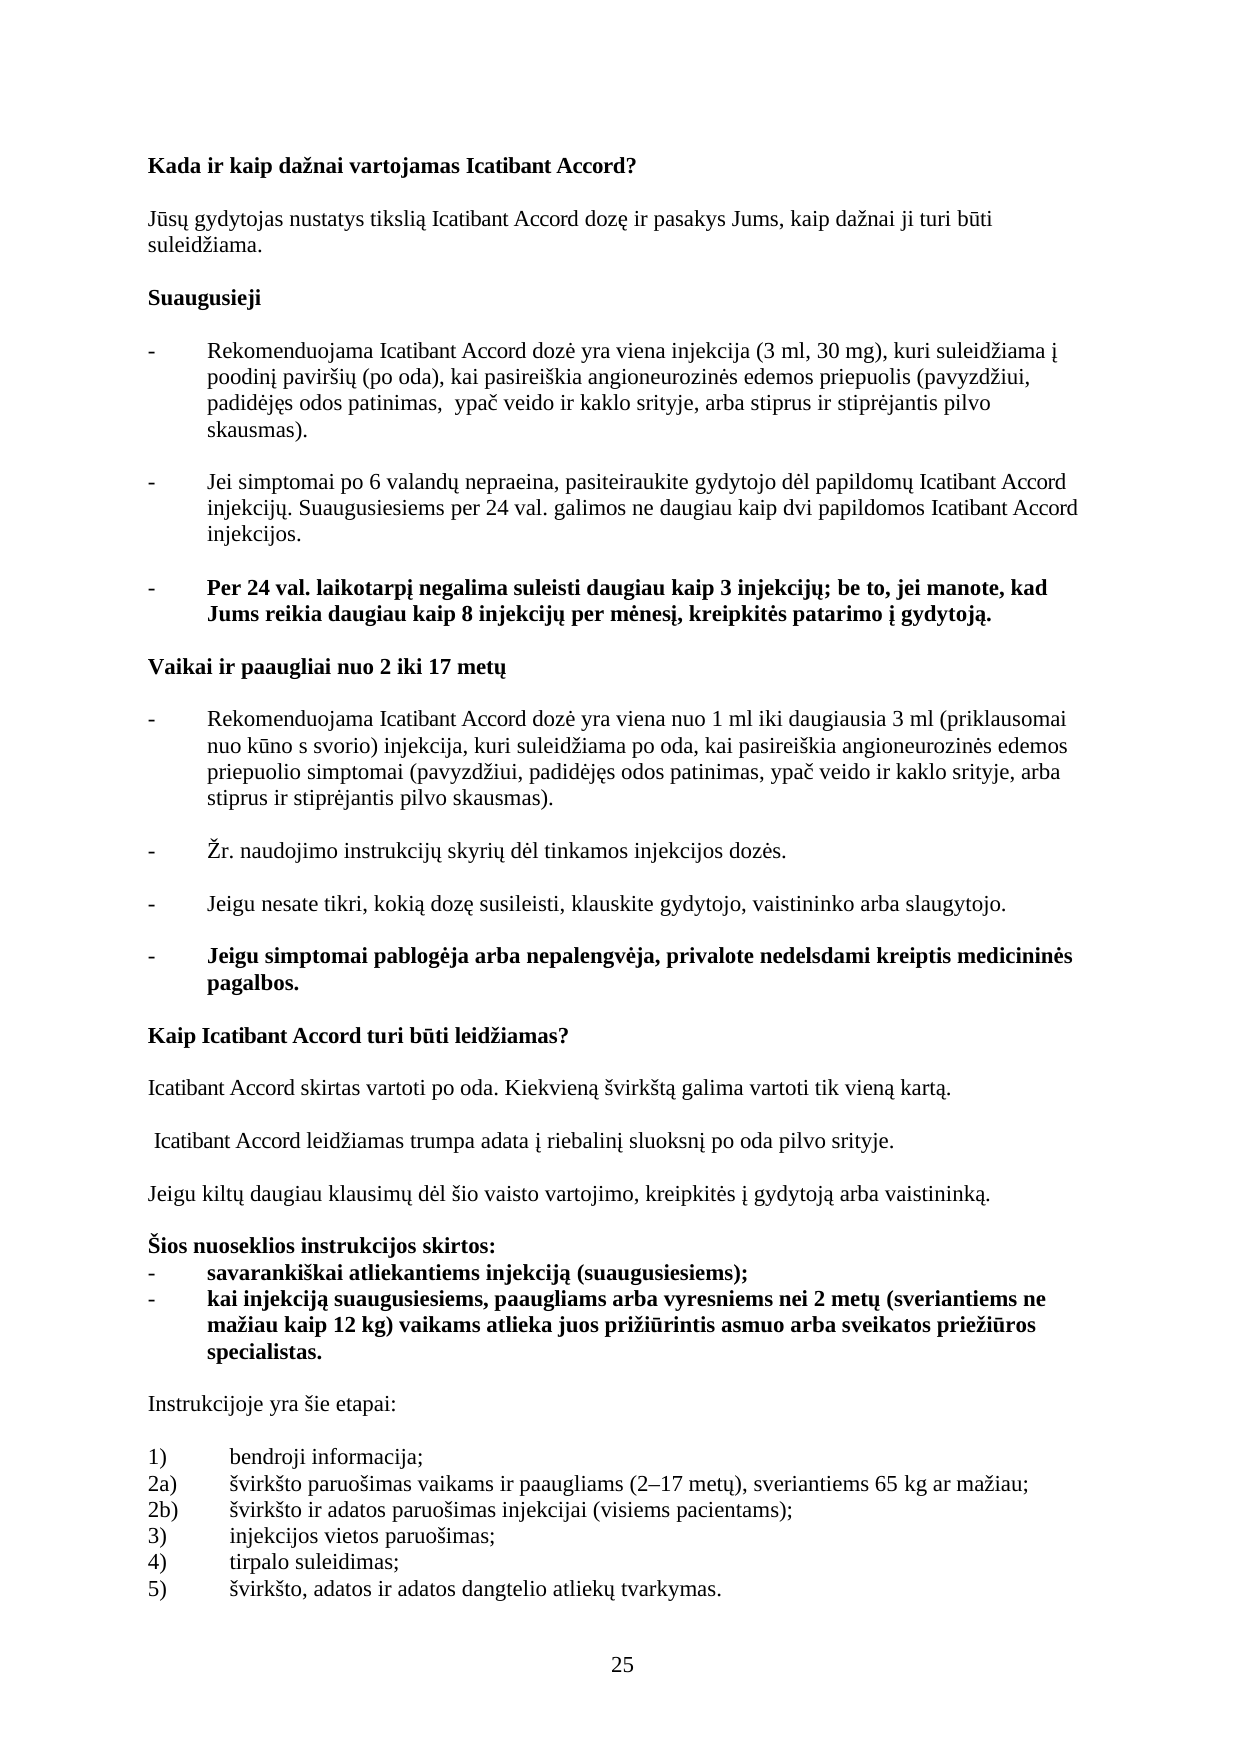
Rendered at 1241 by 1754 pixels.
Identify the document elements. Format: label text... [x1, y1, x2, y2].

list kai injekciją suaugusiesiems, paaugliams arba vyresniems nei 2 metų (sveriantiems ne mažiau kaip 12 kg) vaikams atlieka juos prižiūrintis asmuo arba sveikatos priežiūros specialistas. [148, 1285, 1092, 1364]
subtitle Jeigu simptomai pablogėja arba nepalengvėja, privalote nedelsdami kreiptis medicininės pagalbos. [148, 943, 1092, 995]
text Vaikai ir paaugliai nuo 2 iki 17 metų [148, 653, 1092, 679]
list Per 24 val. laikotarpį negalima suleisti daugiau kaip 3 injekcijų; be to, jei manote, kad Jums reikia daugiau kaip 8 injekcijų per mėnesį, kreipkitės patarimo į gydytoją. [148, 574, 1092, 626]
text Jeigu kiltų daugiau klausimų dėl šio vaisto vartojimo, kreipkitės į gydytoją arba vaistininką. [148, 1180, 1092, 1206]
text Jūsų gydytojas nustatys tikslią Icatibant Accord dozę ir pasakys Jums, kaip dažnai ji turi būti suleidžiama. [148, 205, 1092, 257]
list Rekomenduojama Icatibant Accord dozė yra viena nuo 1 ml iki daugiausia 3 ml (priklausomai nuo kūno s svorio) injekcija, kuri suleidžiama po oda, kai pasireiškia angioneurozinės edemos priepuolio simptomai (pavyzdžiui, padidėjęs odos patinimas, ypač veido ir kaklo srityje, arba stiprus ir stiprėjantis pilvo skausmas). [148, 705, 1092, 811]
text Šios nuoseklios instrukcijos skirtos: [148, 1232, 1092, 1259]
text 1) bendroji informacija; [148, 1443, 1092, 1469]
text Instrukcijoje yra šie etapai: [148, 1391, 1092, 1417]
list švirkšto, adatos ir adatos dangtelio atliekų tvarkymas. [148, 1575, 1092, 1601]
text Icatibant Accord skirtas vartoti po oda. Kiekvieną švirkštą galima vartoti tik vieną kartą. [148, 1074, 1092, 1101]
text 2a) švirkšto paruošimas vaikams ir paaugliams (2–17 metų), sveriantiems 65 kg ar mažiau; [148, 1470, 1092, 1496]
subtitle Kada ir kaip dažnai vartojamas Icatibant Accord? [148, 152, 1092, 178]
list injekcijos vietos paruošimas; [148, 1522, 1092, 1549]
list Jeigu nesate tikri, kokią dozę susileisti, klauskite gydytojo, vaistininko arba slaugytojo. [148, 890, 1092, 916]
text Icatibant Accord leidžiamas trumpa adata į riebalinį sluoksnį po oda pilvo srityje. [148, 1127, 1092, 1153]
list Jei simptomai po 6 valandų nepraeina, pasiteiraukite gydytojo dėl papildomų Icatibant Accord injekcijų. Suaugusiesiems per 24 val. galimos ne daugiau kaip dvi papildomos Icatibant Accord injekcijos. [148, 468, 1092, 547]
text Kaip Icatibant Accord turi būti leidžiamas? [148, 1022, 1092, 1048]
list savarankiškai atliekantiems injekciją (suaugusiesiems); [148, 1259, 1092, 1285]
list tirpalo suleidimas; [148, 1549, 1092, 1575]
list Rekomenduojama Icatibant Accord dozė yra viena injekcija (3 ml, 30 mg), kuri suleidžiama į poodinį paviršių (po oda), kai pasireiškia angioneurozinės edemos priepuolis (pavyzdžiui, padidėjęs odos patinimas, ypač veido ir kaklo srityje, arba stiprus ir stiprėjantis pilvo skausmas). [148, 337, 1092, 442]
list Žr. naudojimo instrukcijų skyrių dėl tinkamos injekcijos dozės. [148, 837, 1092, 863]
subtitle Suaugusieji [148, 284, 1092, 310]
text 2b) švirkšto ir adatos paruošimas injekcijai (visiems pacientams); [148, 1496, 1092, 1522]
